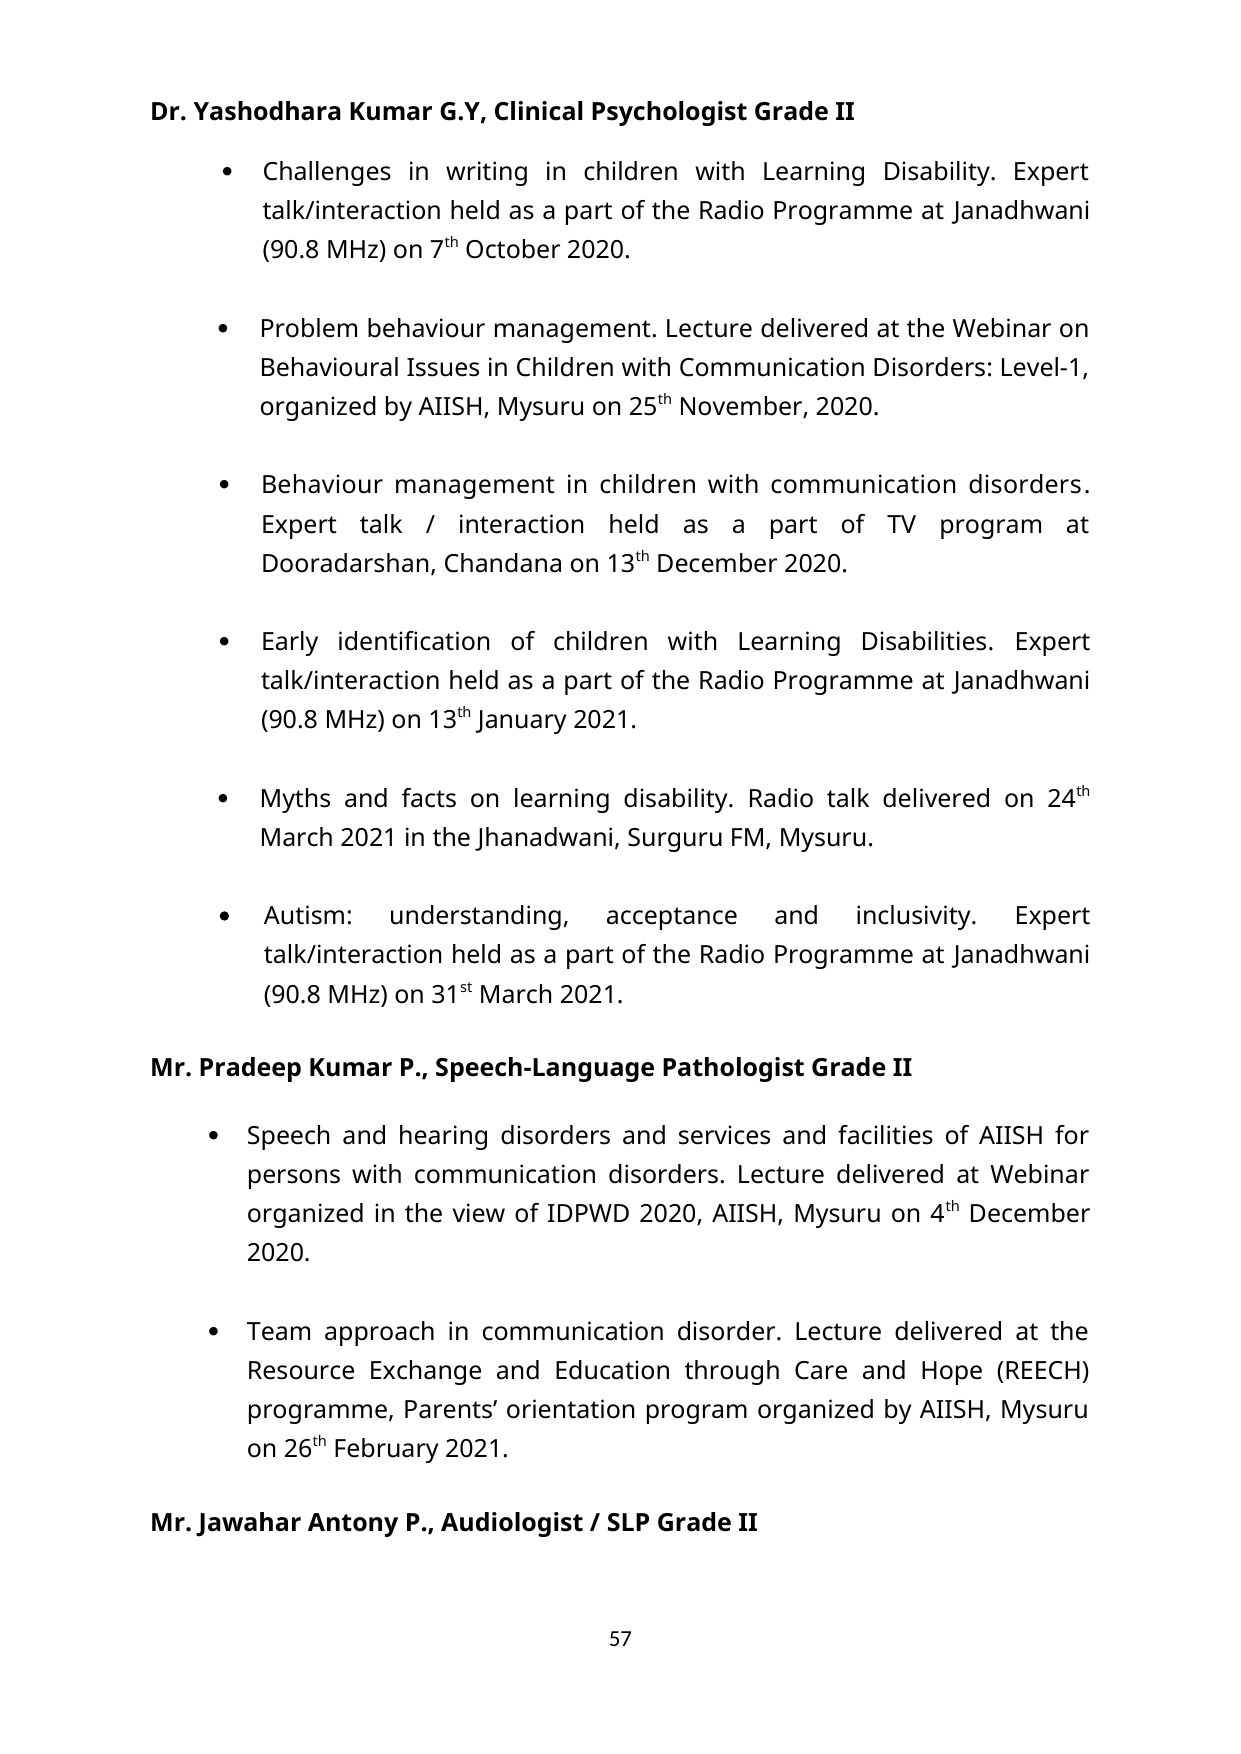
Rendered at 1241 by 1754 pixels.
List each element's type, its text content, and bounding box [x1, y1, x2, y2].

list Problem behaviour management. Lecture delivered at the Webinar on Behavioural Issues in Children with Communication Disorders: Level-1, organized by AIISH, Mysuru on 25th November, 2020. [218, 310, 1090, 423]
list Team approach in communication disorder. Lecture delivered at the Resource Exchange and Education through Care and Hope (REECH) programme, Parents’ orientation program organized by AIISH, Mysuru on 26th February 2021. [209, 1313, 1090, 1465]
list Challenges in writing in children with Learning Disability. Expert talk/interaction held as a part of the Radio Programme at Janadhwani (90.8 MHz) on 7th October 2020. [223, 154, 1090, 266]
list Behaviour management in children with communication disorders. Expert talk / interaction held as a part of TV program at Dooradarshan, Chandana on 13th December 2020. [220, 467, 1090, 579]
text Dr. Yashodhara Kumar G.Y, Clinical Psychologist Grade II [150, 94, 1090, 128]
list Autism: understanding, acceptance and inclusivity. Expert talk/interaction held as a part of the Radio Programme at Janadhwani (90.8 MHz) on 31st March 2021. [220, 898, 1090, 1010]
list Myths and facts on learning disability. Radio talk delivered on 24th March 2021 in the Jhanadwani, Surguru FM, Mysuru. [218, 780, 1090, 854]
list Speech and hearing disorders and services and facilities of AIISH for persons with communication disorders. Lecture delivered at Webinar organized in the view of IDPWD 2020, AIISH, Mysuru on 4th December 2020. [209, 1118, 1090, 1269]
list Early identification of children with Learning Disabilities. Expert talk/interaction held as a part of the Radio Programme at Janadhwani (90.8 MHz) on 13th January 2021. [220, 624, 1090, 736]
text Mr. Pradeep Kumar P., Speech-Language Pathologist Grade II [150, 1049, 1090, 1083]
text Mr. Jawahar Antony P., Audiologist / SLP Grade II [150, 1504, 1090, 1538]
